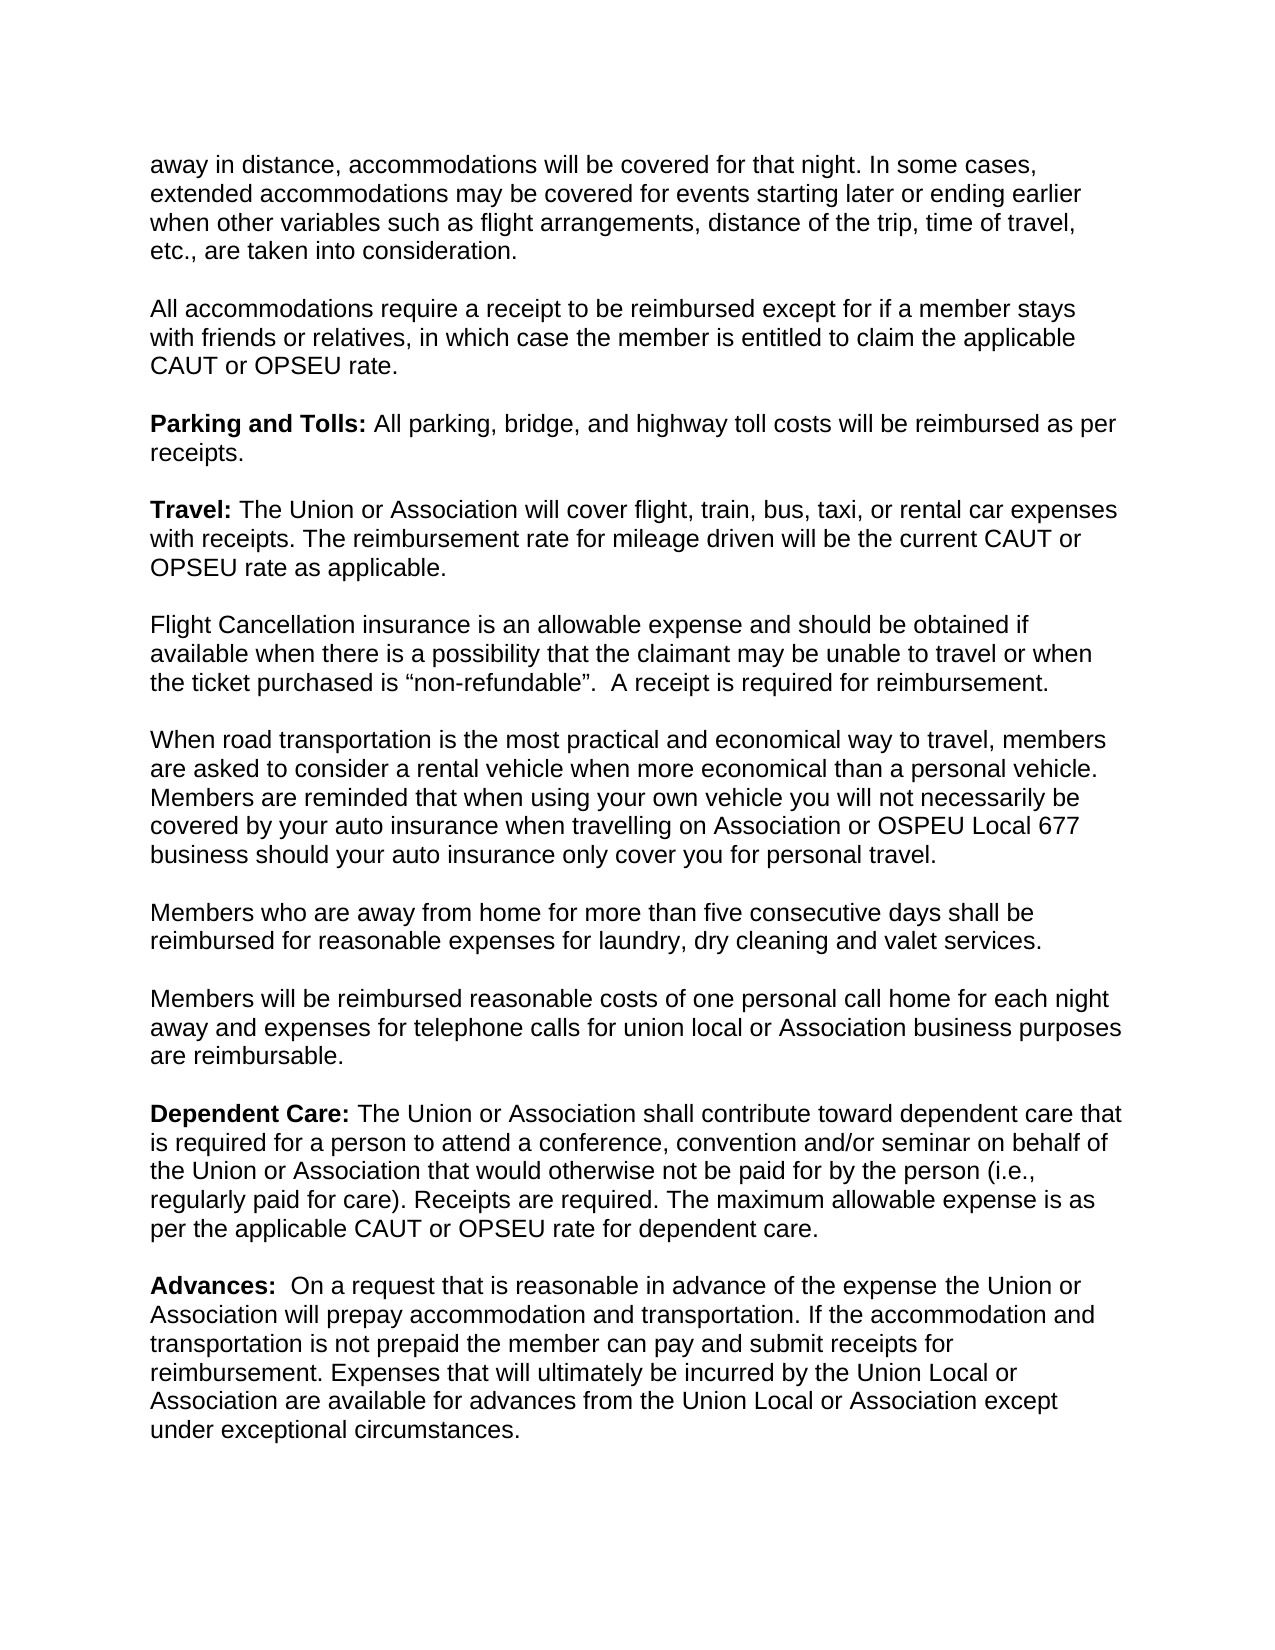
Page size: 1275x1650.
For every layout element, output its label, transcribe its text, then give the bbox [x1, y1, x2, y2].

text Travel: The Union or Association will cover flight, train, bus, taxi, or rental car expenses with receipts. The reimbursement rate for mileage driven will be the current CAUT or OPSEU rate as applicable. [150, 495, 1125, 581]
text All accommodations require a receipt to be reimbursed except for if a member stays with friends or relatives, in which case the member is entitled to claim the applicable CAUT or OPSEU rate. [150, 294, 1125, 380]
text Flight Cancellation insurance is an allowable expense and should be obtained if available when there is a possibility that the claimant may be unable to travel or when the ticket purchased is “non-refundable”. A receipt is required for reimbursement. [150, 610, 1125, 696]
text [150, 150, 1125, 265]
text Parking and Tolls: All parking, bridge, and highway toll costs will be reimbursed as per receipts. [150, 409, 1125, 466]
text Members will be reimbursed reasonable costs of one personal call home for each night away and expenses for telephone calls for union local or Association business purposes are reimbursable. [150, 984, 1125, 1070]
text When road transportation is the most practical and economical way to travel, members are asked to consider a rental vehicle when more economical than a personal vehicle. Members are reminded that when using your own vehicle you will not necessarily be covered by your auto insurance when travelling on Association or OSPEU Local 677 business should your auto insurance only cover you for personal travel. [150, 725, 1125, 869]
text Advances: On a request that is reasonable in advance of the expense the Union or Association will prepay accommodation and transportation. If the accommodation and transportation is not prepaid the member can pay and submit receipts for reimbursement. Expenses that will ultimately be incurred by the Union Local or Association are available for advances from the Union Local or Association except under exceptional circumstances. [150, 1271, 1125, 1444]
text Members who are away from home for more than five consecutive days shall be reimbursed for reasonable expenses for laundry, dry cleaning and valet services. [150, 897, 1125, 955]
text Dependent Care: The Union or Association shall contribute toward dependent care that is required for a person to attend a conference, convention and/or seminar on behalf of the Union or Association that would otherwise not be paid for by the person (i.e., regularly paid for care). Receipts are required. The maximum allowable expense is as per the applicable CAUT or OPSEU rate for dependent care. [150, 1099, 1125, 1242]
